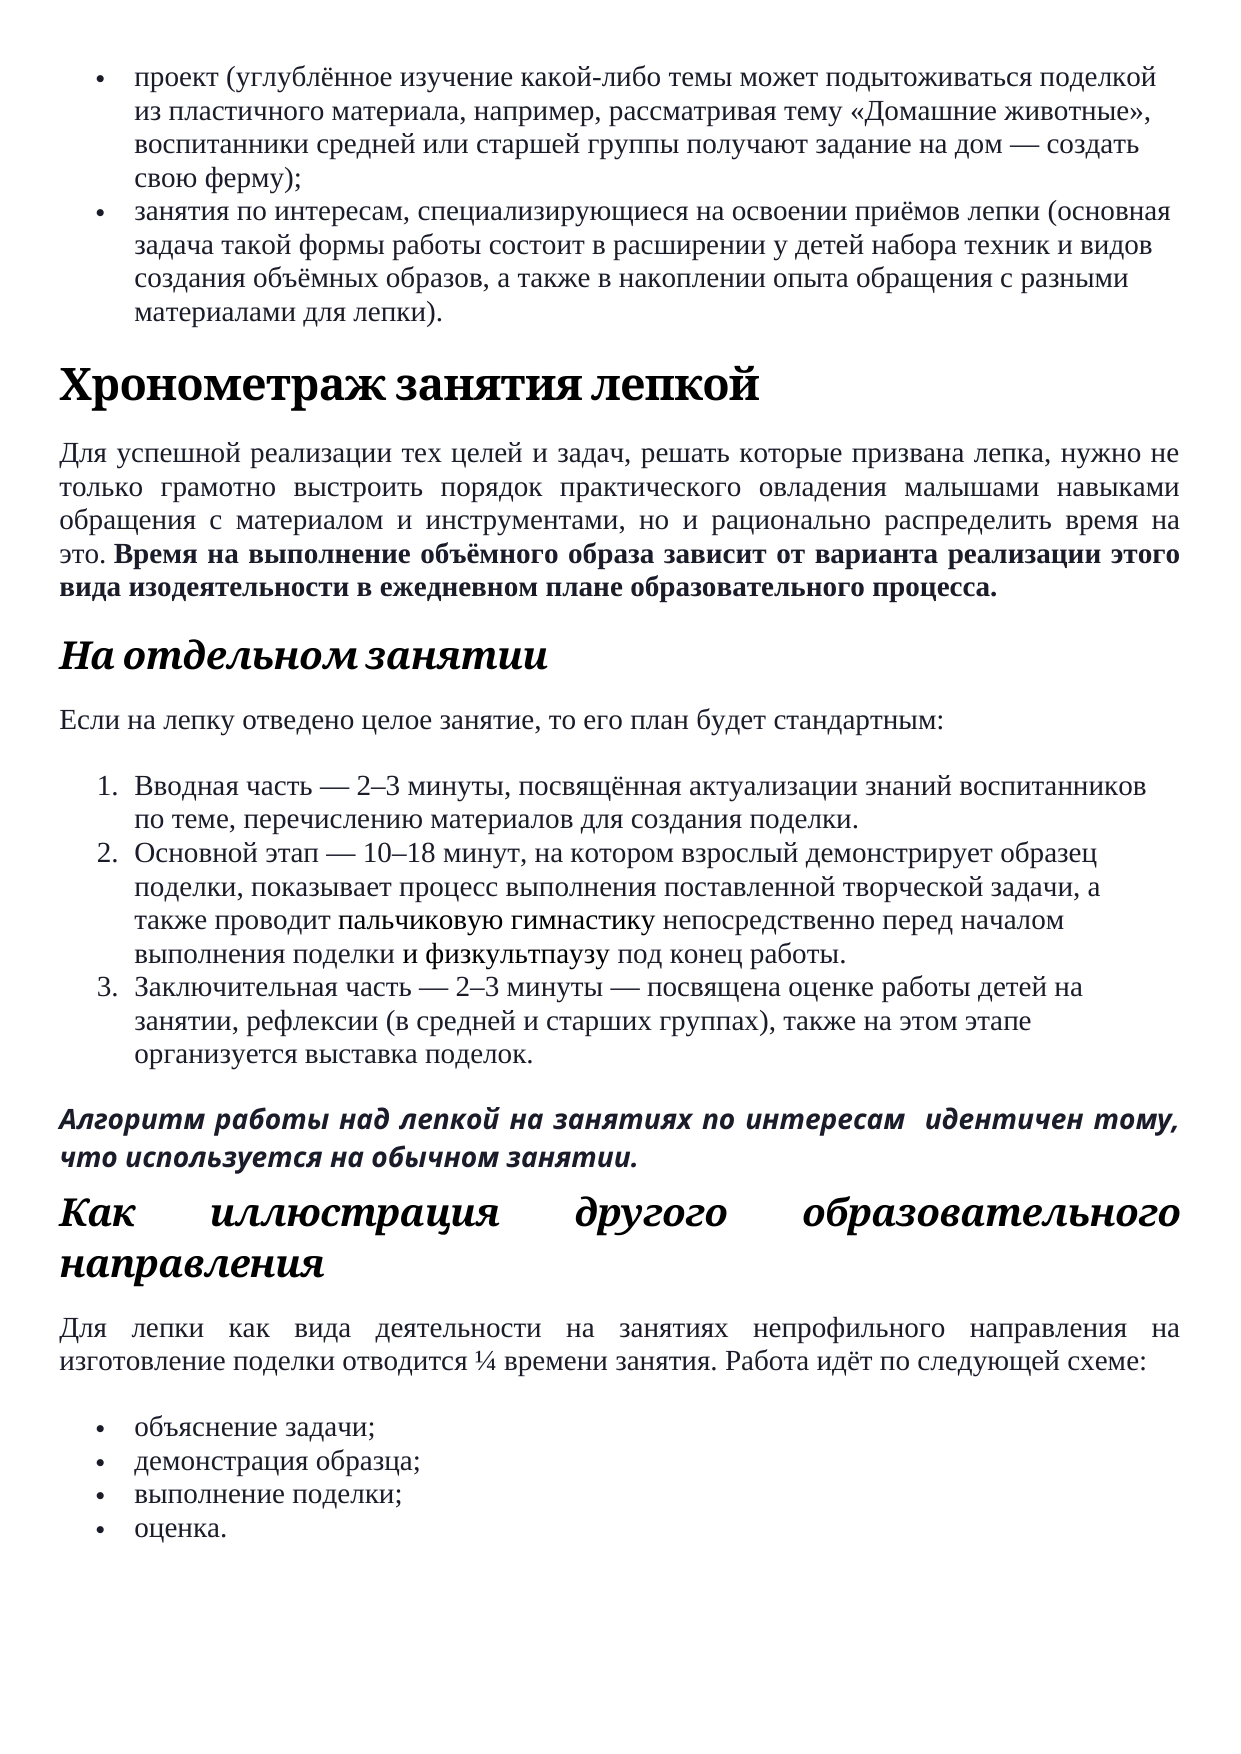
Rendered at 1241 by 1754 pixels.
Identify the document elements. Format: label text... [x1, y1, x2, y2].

list оценка. [97, 1510, 1181, 1543]
list демонстрация образца; [97, 1443, 1181, 1476]
list Вводная часть — 2–3 минуты, посвящённая актуализации знаний воспитанников по теме, перечислению материалов для создания поделки. [97, 768, 1181, 835]
list занятия по интересам, специализирующиеся на освоении приёмов лепки (основная задача такой формы работы состоит в расширении у детей набора техник и видов создания объёмных образов, а также в накоплении опыта обращения с разными материалами для лепки). [97, 193, 1181, 327]
text Если на лепку отведено целое занятие, то его план будет стандартным: [59, 702, 1181, 736]
list Заключительная часть — 2–3 минуты — посвящена оценке работы детей на занятии, рефлексии (в средней и старших группах), также на этом этапе организуется выставка поделок. [97, 969, 1181, 1070]
subtitle Хронометраж занятия лепкой [59, 360, 1181, 411]
subtitle На отдельном занятии [59, 635, 1181, 679]
subtitle Как иллюстрация другого образовательного направления [59, 1192, 1181, 1287]
text Для лепки как вида деятельности на занятиях непрофильного направления на изготовление поделки отводится ¼ времени занятия. Работа идёт по следующей схеме: [59, 1310, 1181, 1377]
list объяснение задачи; [97, 1409, 1181, 1443]
list Основной этап — 10–18 минут, на котором взрослый демонстрирует образец поделки, показывает процесс выполнения поставленной творческой задачи, а также проводит пальчиковую гимнастику непосредственно перед началом выполнения поделки и физкультпаузу под конец работы. [97, 835, 1181, 969]
list проект (углублённое изучение какой-либо темы может подытоживаться поделкой из пластичного материала, например, рассматривая тему «Домашние животные», воспитанники средней или старшей группы получают задание на дом — создать свою ферму); [97, 59, 1181, 193]
list выполнение поделки; [97, 1476, 1181, 1510]
text Для успешной реализации тех целей и задач, решать которые призвана лепка, нужно не только грамотно выстроить порядок практического овладения малышами навыками обращения с материалом и инструментами, но и рационально распределить время на это. Время на выполнение объёмного образа зависит от варианта реализации этого вида изодеятельности в ежедневном плане образовательного процесса. [59, 435, 1181, 603]
text Алгоритм работы над лепкой на занятиях по интересам идентичен тому, что используется на обычном занятии. [59, 1099, 1181, 1176]
